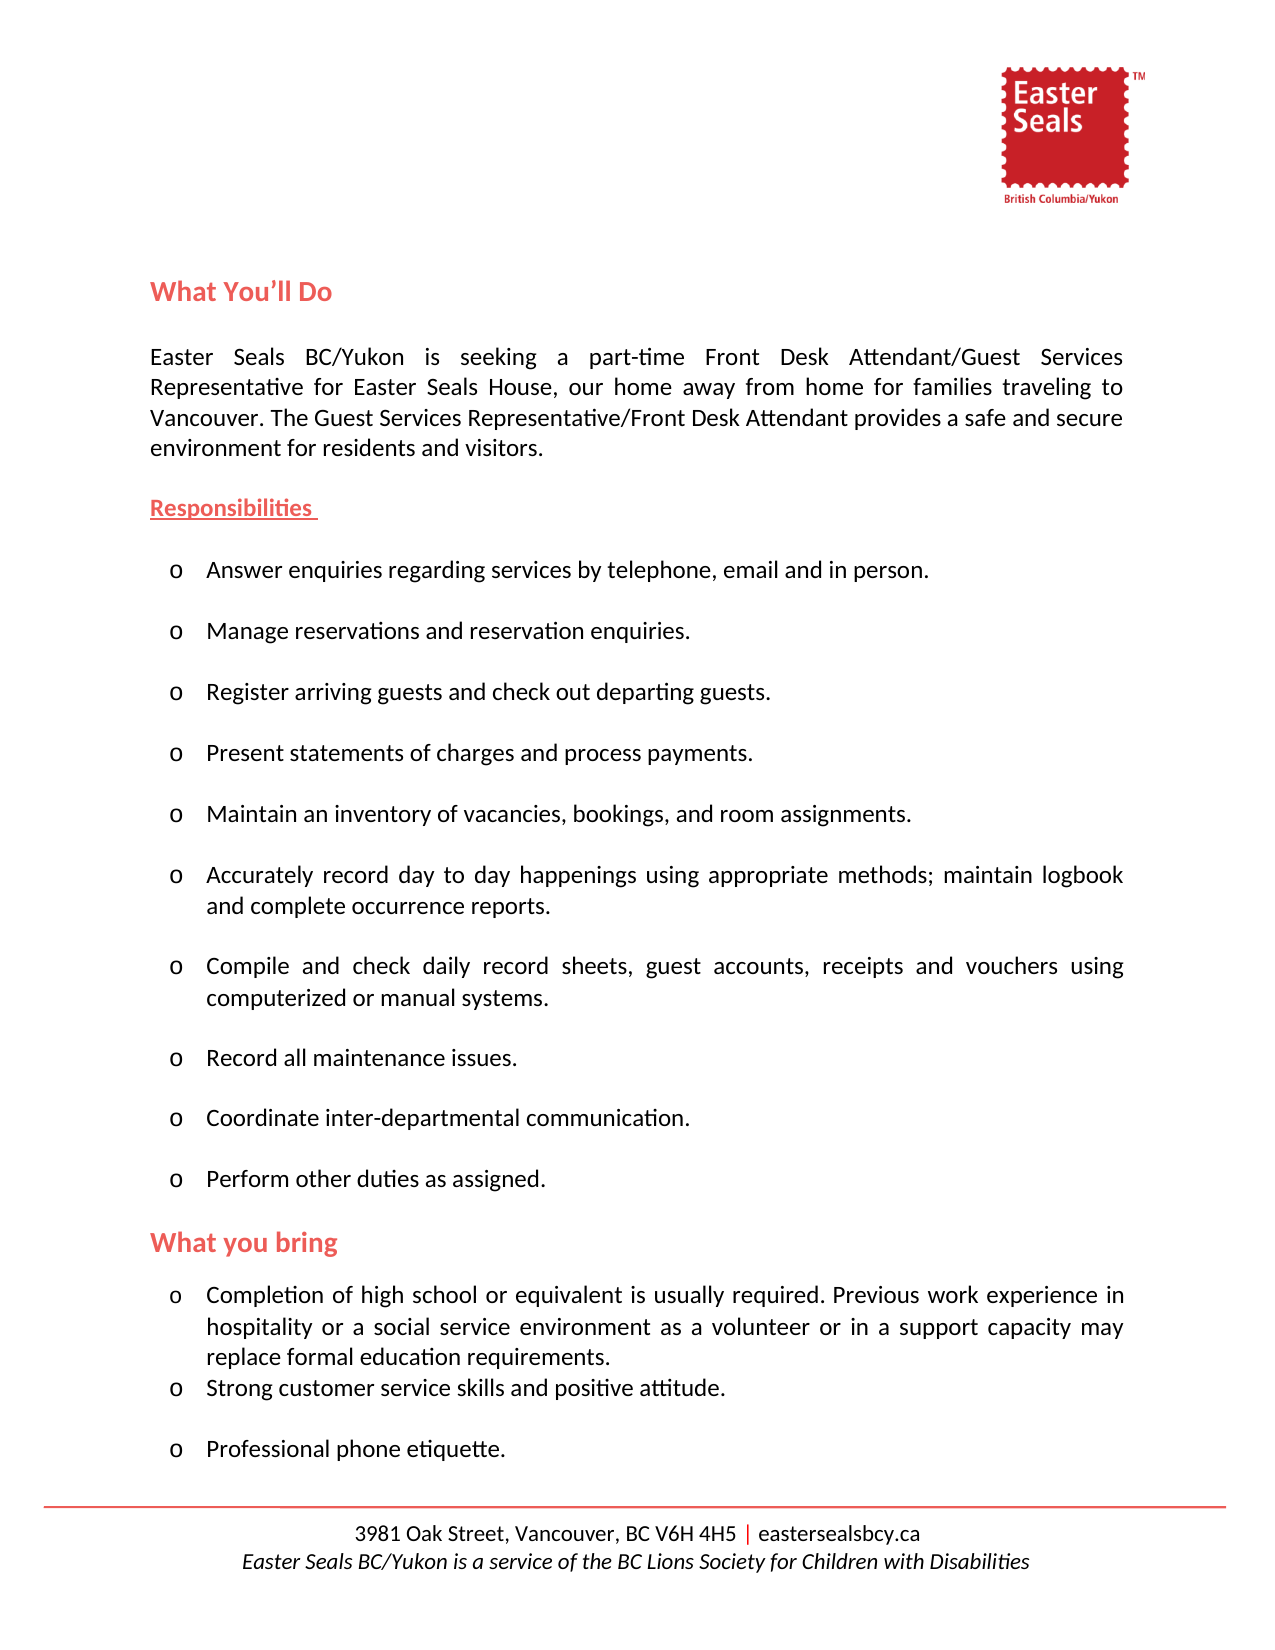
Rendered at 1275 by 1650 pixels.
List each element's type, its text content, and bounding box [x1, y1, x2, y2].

list Compile and check daily record sheets, guest accounts, receipts and vouchers using computerized or manual systems. [169, 950, 1125, 1012]
text What You’ll Do [150, 273, 1125, 309]
list Present statements of charges and process payments. [169, 737, 1125, 769]
list Completion of high school or equivalent is usually required. Previous work experience in hospitality or a social service environment as a volunteer or in a support capacity may replace formal education requirements. [169, 1279, 1125, 1372]
list Manage reservations and reservation enquiries. [169, 615, 1125, 647]
list Record all maintenance issues. [169, 1042, 1125, 1073]
list Perform other duties as assigned. [169, 1163, 1125, 1195]
list Register arriving guests and check out departing guests. [169, 676, 1125, 708]
text Easter Seals BC/Yukon is seeking a part-time Front Desk Attendant/Guest Services Representative for Easter Seals House, our home away from home for families traveling to Vancouver. The Guest Services Representative/Front Desk Attendant provides a safe and secure environment for residents and visitors. [150, 341, 1125, 463]
list Answer enquiries regarding services by telephone, email and in person. [169, 554, 1125, 586]
list Coordinate inter-departmental communication. [169, 1103, 1125, 1134]
list Strong customer service skills and positive attitude. [169, 1372, 1125, 1403]
text Responsibilities [150, 492, 1125, 522]
list Professional phone etiquette. [169, 1433, 1125, 1464]
list Accurately record day to day happenings using appropriate methods; maintain logbook and complete occurrence reports. [169, 859, 1125, 921]
list Maintain an inventory of vacancies, bookings, and room assignments. [169, 798, 1125, 829]
picture [990, 52, 1150, 211]
text What you bring [150, 1224, 1125, 1260]
